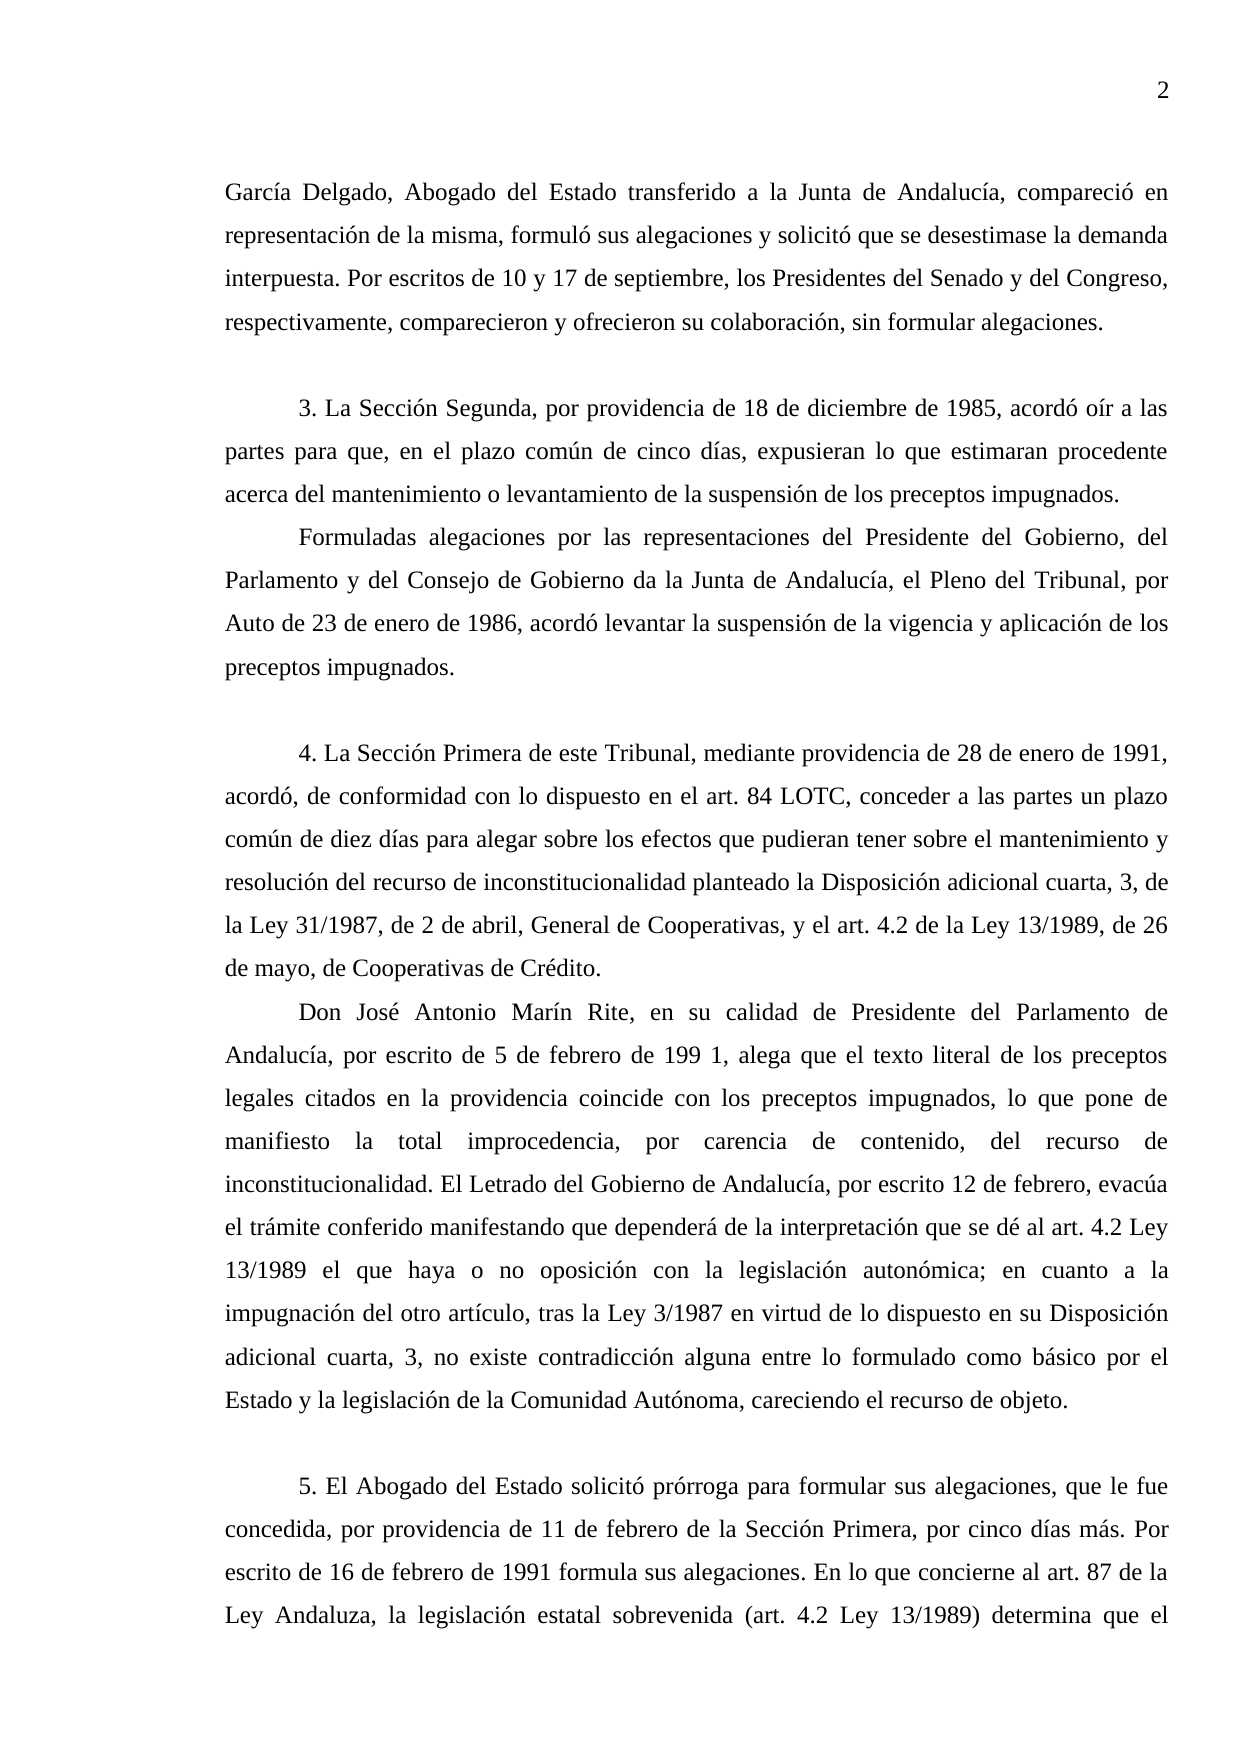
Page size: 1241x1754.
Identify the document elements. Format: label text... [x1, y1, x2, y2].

text 4. La Sección Primera de este Tribunal, mediante providencia de 28 de enero de 1991, acordó, de conformidad con lo dispuesto en el art. 84 LOTC, conceder a las partes un plazo común de diez días para alegar sobre los efectos que pudieran tener sobre el mantenimiento y resolución del recurso de inconstitucionalidad planteado la Disposición adicional cuarta, 3, de la Ley 31/1987, de 2 de abril, General de Cooperativas, y el art. 4.2 de la Ley 13/1989, de 26 de mayo, de Cooperativas de Crédito. [224, 738, 1169, 982]
text 3. La Sección Segunda, por providencia de 18 de diciembre de 1985, acordó oír a las partes para que, en el plazo común de cinco días, expusieran lo que estimaran procedente acerca del mantenimiento o levantamiento de la suspensión de los preceptos impugnados. [224, 393, 1169, 508]
text Formuladas alegaciones por las representaciones del Presidente del Gobierno, del Parlamento y del Consejo de Gobierno da la Junta de Andalucía, el Pleno del Tribunal, por Auto de 23 de enero de 1986, acordó levantar la suspensión de la vigencia y aplicación de los preceptos impugnados. [224, 522, 1169, 680]
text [224, 177, 1169, 335]
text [224, 1471, 1169, 1629]
text Don José Antonio Marín Rite, en su calidad de Presidente del Parlamento de Andalucía, por escrito de 5 de febrero de 199 1, alega que el texto literal de los preceptos legales citados en la providencia coincide con los preceptos impugnados, lo que pone de manifiesto la total improcedencia, por carencia de contenido, del recurso de inconstitucionalidad. El Letrado del Gobierno de Andalucía, por escrito 12 de febrero, evacúa el trámite conferido manifestando que dependerá de la interpretación que se dé al art. 4.2 Ley 13/1989 el que haya o no oposición con la legislación autonómica; en cuanto a la impugnación del otro artículo, tras la Ley 3/1987 en virtud de lo dispuesto en su Disposición adicional cuarta, 3, no existe contradicción alguna entre lo formulado como básico por el Estado y la legislación de la Comunidad Autónoma, careciendo el recurso de objeto. [224, 997, 1169, 1413]
